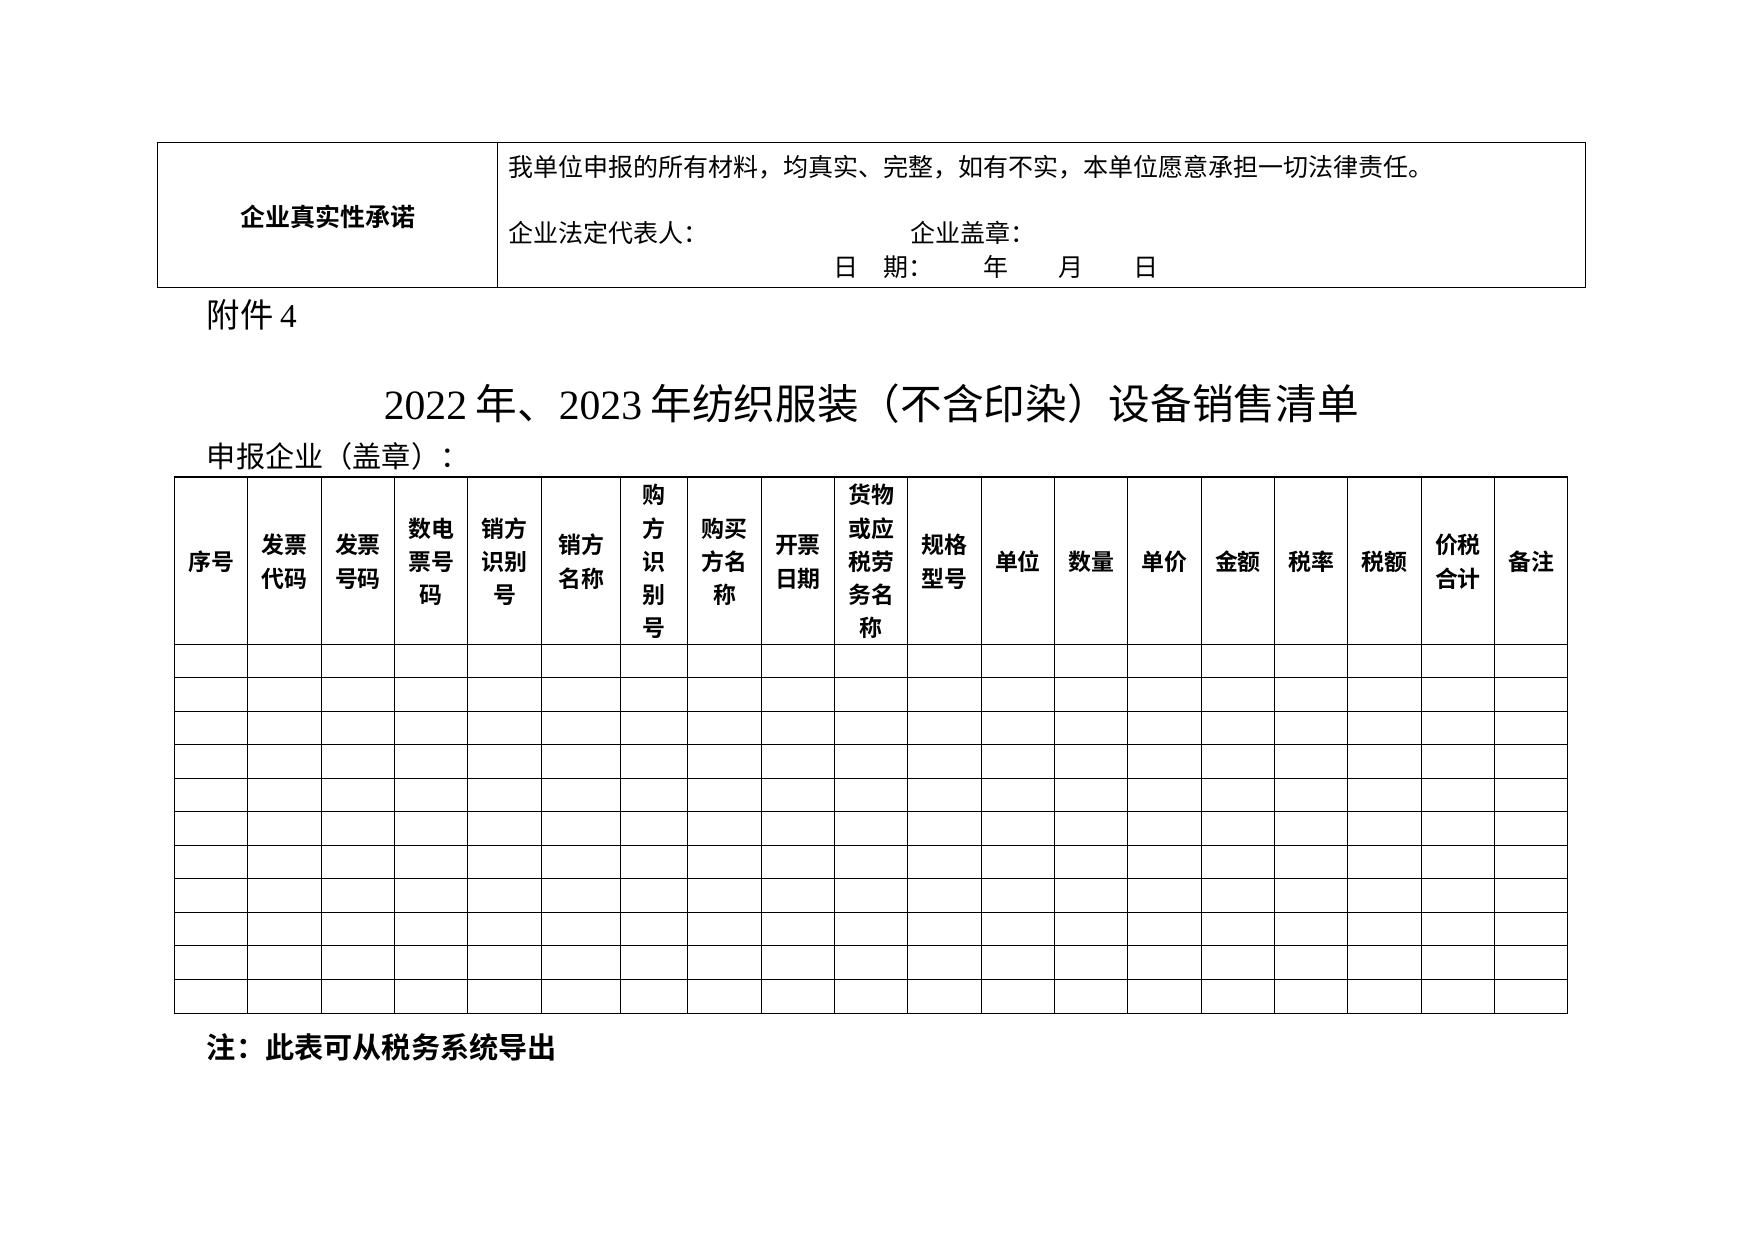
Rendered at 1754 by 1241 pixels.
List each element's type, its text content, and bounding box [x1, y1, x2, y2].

table_cell [1422, 745, 1494, 778]
table_cell [621, 645, 687, 677]
table_cell [1422, 846, 1494, 878]
table_cell [542, 980, 620, 1012]
table_header 单位 [982, 478, 1054, 643]
table_cell [688, 812, 761, 845]
table_cell [908, 913, 981, 945]
table_cell [688, 879, 761, 912]
table_cell [1128, 846, 1201, 878]
table_cell [1202, 946, 1274, 979]
table_cell [1128, 913, 1201, 945]
table_cell [1422, 712, 1494, 744]
table_cell [322, 645, 394, 677]
table_cell [1348, 812, 1421, 845]
table_cell [322, 980, 394, 1012]
table_cell [621, 712, 687, 744]
table_cell [908, 879, 981, 912]
table_cell [1422, 678, 1494, 711]
table_header 购方识别号 [621, 478, 687, 643]
table_cell 企业真实性承诺 [158, 143, 497, 287]
table_cell [395, 879, 467, 912]
table_header 销方名称 [542, 478, 620, 643]
table_header 价税合计 [1422, 478, 1494, 643]
table_cell [395, 779, 467, 811]
table_cell [395, 745, 467, 778]
table_cell [1348, 946, 1421, 979]
table_cell [621, 745, 687, 778]
table_cell [175, 980, 247, 1012]
table_cell [908, 645, 981, 677]
table_cell [835, 645, 907, 677]
table_cell [835, 980, 907, 1012]
table_cell [322, 678, 394, 711]
table_cell [248, 645, 321, 677]
text 注：此表可从税务系统导出 [207, 1014, 1535, 1078]
table_cell [322, 712, 394, 744]
table_cell [982, 779, 1054, 811]
table_cell [1495, 779, 1567, 811]
table_cell [1055, 980, 1127, 1012]
table_cell [395, 678, 467, 711]
table_cell [1202, 745, 1274, 778]
table_header 销方识别号 [468, 478, 541, 643]
table_cell [175, 812, 247, 845]
table_cell [1422, 913, 1494, 945]
table_cell [248, 745, 321, 778]
table_cell [982, 879, 1054, 912]
table_cell [1348, 678, 1421, 711]
table_cell [468, 645, 541, 677]
table_cell [982, 913, 1054, 945]
table_cell [175, 846, 247, 878]
table_cell [1055, 879, 1127, 912]
table_cell [621, 879, 687, 912]
table_cell [1055, 645, 1127, 677]
table_cell [322, 745, 394, 778]
table_cell [395, 812, 467, 845]
table_cell [1128, 812, 1201, 845]
table_cell [621, 946, 687, 979]
table_cell [395, 645, 467, 677]
table_cell [1495, 812, 1567, 845]
table_cell [322, 812, 394, 845]
table_cell [1202, 645, 1274, 677]
table_cell [1275, 712, 1347, 744]
table_cell [1495, 913, 1567, 945]
table_cell [1055, 678, 1127, 711]
table_cell [248, 980, 321, 1012]
table_cell [1275, 645, 1347, 677]
table_header 购买方名称 [688, 478, 761, 643]
table_cell [908, 980, 981, 1012]
table_cell 我单位申报的所有材料，均真实、完整，如有不实，本单位愿意承担一切法律责任。 企业法定代表人： 企业盖章： 日 期： 年 月 日 [498, 143, 1585, 287]
table_cell [621, 779, 687, 811]
table_cell [908, 812, 981, 845]
table_cell [835, 913, 907, 945]
table_cell [542, 846, 620, 878]
table_cell [248, 779, 321, 811]
table_cell [1055, 779, 1127, 811]
table_header 发票号码 [322, 478, 394, 643]
table_cell [1422, 779, 1494, 811]
table_cell [322, 779, 394, 811]
table_cell [248, 712, 321, 744]
table_header 备注 [1495, 478, 1567, 643]
table_cell [1202, 678, 1274, 711]
table_cell [542, 913, 620, 945]
table_cell [1055, 745, 1127, 778]
table_cell [688, 980, 761, 1012]
table_cell [1422, 946, 1494, 979]
table_cell [1275, 946, 1347, 979]
table_cell [982, 946, 1054, 979]
table_header 税额 [1348, 478, 1421, 643]
table_header 规格型号 [908, 478, 981, 643]
table_cell [175, 678, 247, 711]
table_cell [621, 980, 687, 1012]
table_cell [468, 980, 541, 1012]
table_cell [1348, 980, 1421, 1012]
table_cell [762, 812, 834, 845]
table_cell [762, 779, 834, 811]
text 2022年、2023年纺织服装（不含印染）设备销售清单 [207, 369, 1535, 434]
table_cell [908, 745, 981, 778]
table_cell [175, 946, 247, 979]
table_cell [1055, 946, 1127, 979]
table_header 开票日期 [762, 478, 834, 643]
table_cell [1128, 712, 1201, 744]
table_cell [248, 678, 321, 711]
table_cell [762, 712, 834, 744]
table_cell [908, 678, 981, 711]
table_cell [688, 678, 761, 711]
table_cell [248, 812, 321, 845]
table_cell [908, 946, 981, 979]
text 附件4 [207, 288, 1535, 337]
table_cell [1202, 846, 1274, 878]
table_cell [542, 879, 620, 912]
table_cell [1495, 980, 1567, 1012]
table_cell [322, 846, 394, 878]
table_cell [688, 712, 761, 744]
table_cell [621, 846, 687, 878]
table_header 税率 [1275, 478, 1347, 643]
table_cell [621, 913, 687, 945]
table_header 单价 [1128, 478, 1201, 643]
table_cell [468, 879, 541, 912]
table_header 序号 [175, 478, 247, 643]
table_cell [835, 712, 907, 744]
table_cell [835, 879, 907, 912]
table_cell [688, 913, 761, 945]
table_header 金额 [1202, 478, 1274, 643]
table_cell [835, 779, 907, 811]
table_cell [1128, 678, 1201, 711]
table_cell [762, 846, 834, 878]
table_cell [1128, 879, 1201, 912]
table_cell [468, 678, 541, 711]
table_cell [1495, 745, 1567, 778]
table_header 数电票号码 [395, 478, 467, 643]
table_cell [1348, 745, 1421, 778]
table_cell [542, 946, 620, 979]
table_cell [468, 812, 541, 845]
table_cell [248, 846, 321, 878]
table_cell [1348, 879, 1421, 912]
table_cell [542, 712, 620, 744]
table_cell [982, 645, 1054, 677]
table_cell [395, 712, 467, 744]
table_cell [1495, 846, 1567, 878]
table_cell [1422, 879, 1494, 912]
table_cell [248, 879, 321, 912]
table_cell [1128, 745, 1201, 778]
table_cell [468, 913, 541, 945]
table_cell [908, 712, 981, 744]
table_cell [1495, 879, 1567, 912]
table_cell [468, 846, 541, 878]
table_cell [621, 812, 687, 845]
table_cell [1495, 946, 1567, 979]
table_cell [1055, 812, 1127, 845]
table_cell [1055, 913, 1127, 945]
table_cell [175, 712, 247, 744]
table_cell [1055, 846, 1127, 878]
table_cell [175, 913, 247, 945]
table_cell [1202, 712, 1274, 744]
table_cell [688, 946, 761, 979]
table_cell [1275, 678, 1347, 711]
table_cell [1275, 846, 1347, 878]
table_cell [1128, 645, 1201, 677]
table_cell [1275, 779, 1347, 811]
table_cell [248, 946, 321, 979]
table_cell [1055, 712, 1127, 744]
table_cell [1495, 678, 1567, 711]
table_cell [1495, 712, 1567, 744]
text 申报企业（盖章）： [207, 434, 1535, 476]
table_cell [688, 645, 761, 677]
table_cell [982, 712, 1054, 744]
table_cell [1495, 645, 1567, 677]
table_cell [395, 980, 467, 1012]
table_cell [542, 779, 620, 811]
table_cell [175, 745, 247, 778]
table_cell [322, 879, 394, 912]
table_cell [322, 946, 394, 979]
table_cell [1348, 913, 1421, 945]
table_cell [908, 846, 981, 878]
table_cell [1348, 645, 1421, 677]
table_cell [468, 779, 541, 811]
table_cell [1422, 980, 1494, 1012]
table_cell [1275, 913, 1347, 945]
table_cell [322, 913, 394, 945]
table_cell [762, 946, 834, 979]
table_header 数量 [1055, 478, 1127, 643]
table_cell [1202, 913, 1274, 945]
table_cell [688, 846, 761, 878]
table_cell [542, 812, 620, 845]
table_cell [835, 812, 907, 845]
table_cell [835, 946, 907, 979]
table_cell [762, 645, 834, 677]
table_cell [248, 913, 321, 945]
table_cell [175, 645, 247, 677]
table_cell [1422, 645, 1494, 677]
table_cell [762, 678, 834, 711]
table_cell [1202, 879, 1274, 912]
table_cell [908, 779, 981, 811]
table_cell [982, 980, 1054, 1012]
table_cell [982, 846, 1054, 878]
table_cell [688, 779, 761, 811]
table_cell [1348, 712, 1421, 744]
table_cell [1275, 812, 1347, 845]
table_cell [982, 745, 1054, 778]
table_cell [1202, 779, 1274, 811]
table_cell [835, 846, 907, 878]
table_cell [542, 678, 620, 711]
table_cell [1422, 812, 1494, 845]
table_cell [1128, 779, 1201, 811]
table_header 货物或应税劳务名称 [835, 478, 907, 643]
table_cell [835, 678, 907, 711]
table_cell [1202, 812, 1274, 845]
table_cell [1202, 980, 1274, 1012]
table_header 发票代码 [248, 478, 321, 643]
table_cell [1348, 779, 1421, 811]
table_cell [762, 879, 834, 912]
table_cell [395, 913, 467, 945]
table_cell [468, 712, 541, 744]
table_cell [175, 779, 247, 811]
table_cell [762, 913, 834, 945]
table_cell [982, 678, 1054, 711]
table_cell [395, 846, 467, 878]
table_cell [762, 980, 834, 1012]
table_cell [1348, 846, 1421, 878]
table_cell [688, 745, 761, 778]
table_cell [1275, 745, 1347, 778]
table_cell [982, 812, 1054, 845]
table_cell [1275, 879, 1347, 912]
table_cell [175, 879, 247, 912]
table_cell [542, 645, 620, 677]
table_cell [835, 745, 907, 778]
table_cell [1128, 980, 1201, 1012]
table_cell [1275, 980, 1347, 1012]
table_cell [468, 745, 541, 778]
table_cell [395, 946, 467, 979]
table_cell [468, 946, 541, 979]
table_cell [542, 745, 620, 778]
table_cell [762, 745, 834, 778]
table_cell [621, 678, 687, 711]
table_cell [1128, 946, 1201, 979]
